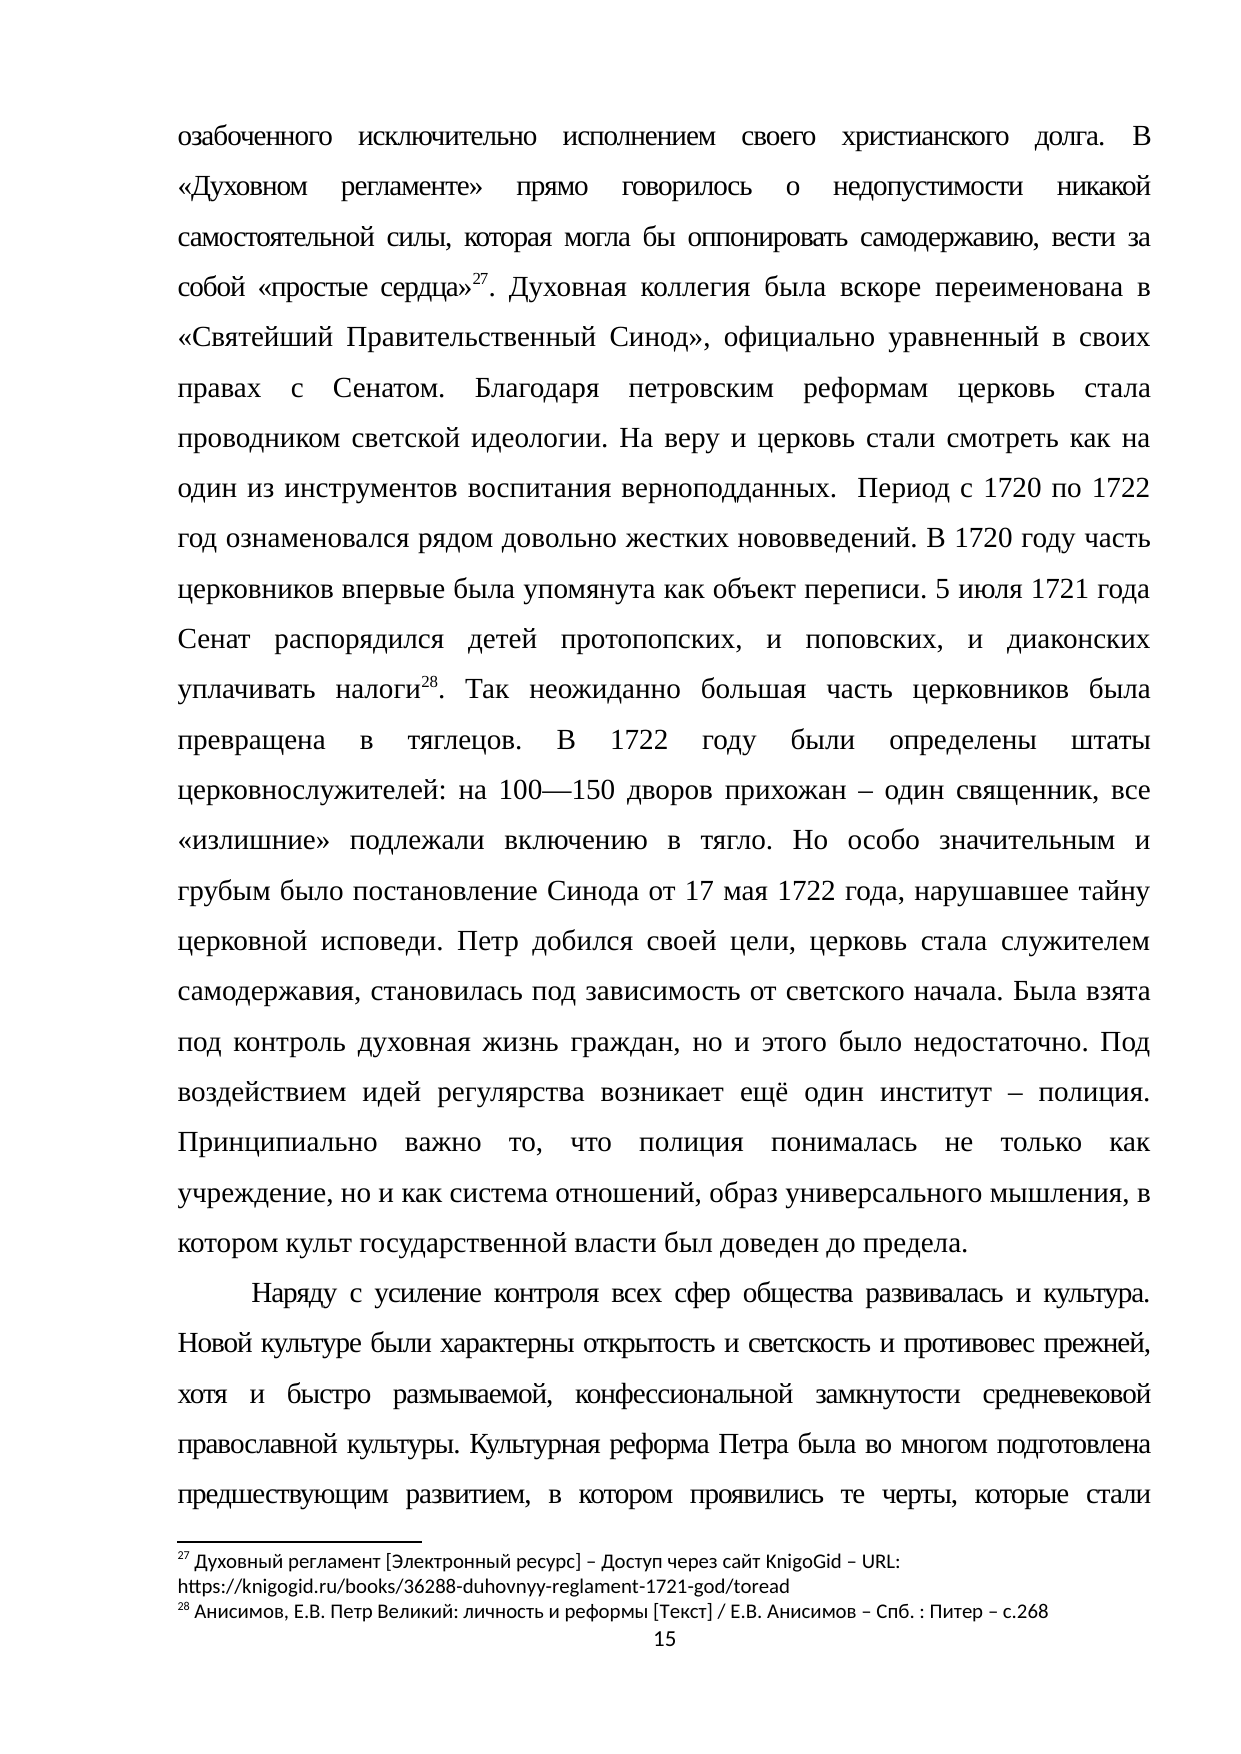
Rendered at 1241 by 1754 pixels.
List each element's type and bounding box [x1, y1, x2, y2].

text [177, 1275, 1152, 1510]
text [177, 118, 1152, 1258]
